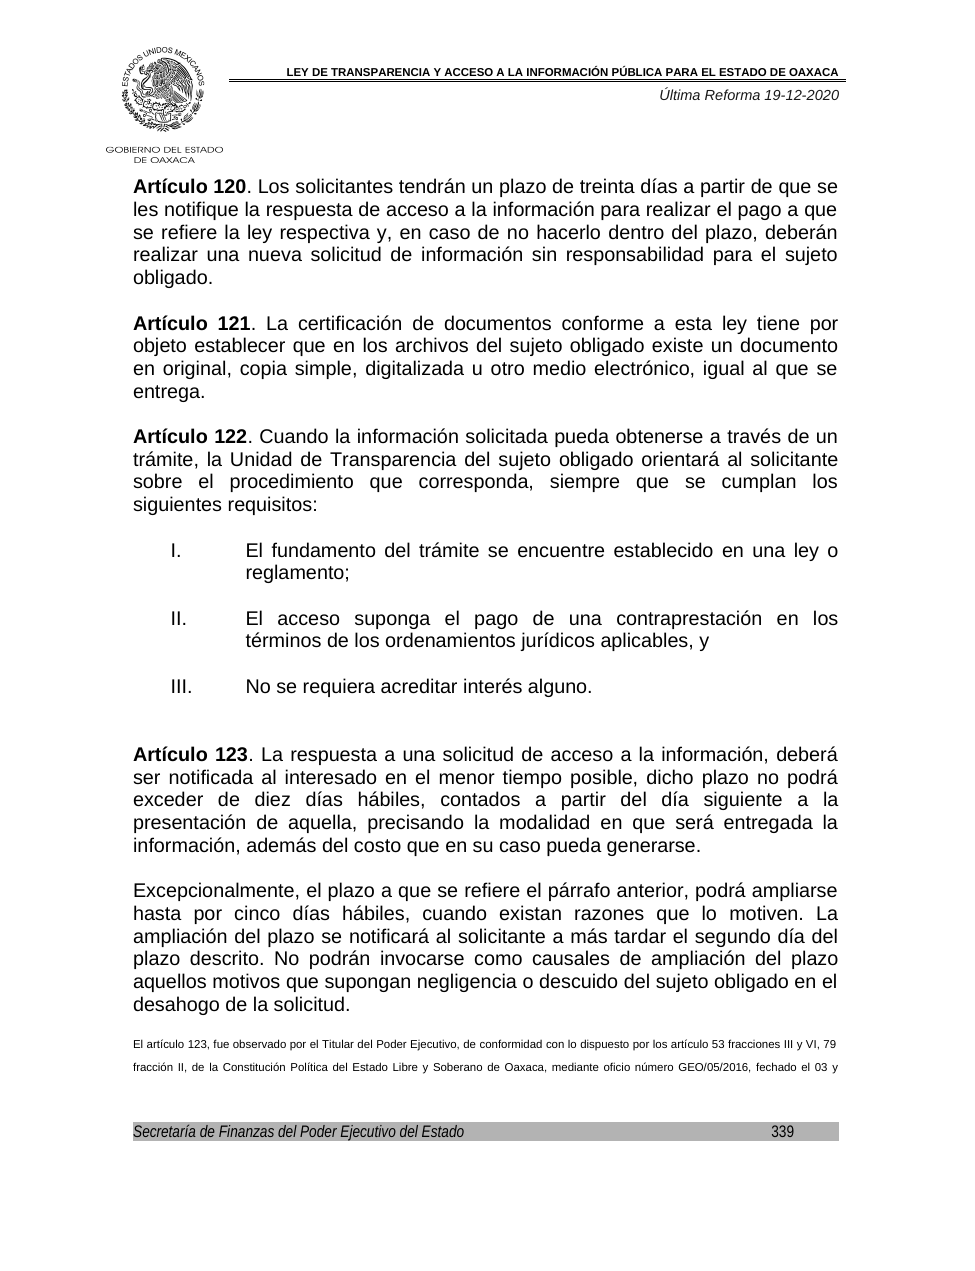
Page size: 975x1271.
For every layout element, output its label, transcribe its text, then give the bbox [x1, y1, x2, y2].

list No se requiera acreditar interés alguno. [170, 675, 839, 697]
text Artículo 120. Los solicitantes tendrán un plazo de treinta días a partir de que se les notifique la respuesta de acceso a la información para realizar el pago a que se refiere la ley respectiva y, en caso de no hacerlo dentro del plazo, deberán realizar una nueva solicitud de información sin responsabilidad para el sujeto obligado. [133, 175, 839, 289]
text Excepcionalmente, el plazo a que se refiere el párrafo anterior, podrá ampliarse hasta por cinco días hábiles, cuando existan razones que lo motiven. La ampliación del plazo se notificará al solicitante a más tardar el segundo día del plazo descrito. No podrán invocarse como causales de ampliación del plazo aquellos motivos que supongan negligencia o descuido del sujeto obligado en el desahogo de la solicitud. [133, 879, 839, 1015]
text Artículo 121. La certificación de documentos conforme a esta ley tiene por objeto establecer que en los archivos del sujeto obligado existe un documento en original, copia simple, digitalizada u otro medio electrónico, igual al que se entrega. [133, 311, 839, 402]
picture [103, 44, 226, 166]
list El fundamento del trámite se encuentre establecido en una ley o reglamento; [170, 538, 839, 584]
text Artículo 122. Cuando la información solicitada pueda obtenerse a través de un trámite, la Unidad de Transparencia del sujeto obligado orientará al solicitante sobre el procedimiento que corresponda, siempre que se cumplan los siguientes requisitos: [133, 425, 839, 516]
text Artículo 123. La respuesta a una solicitud de acceso a la información, deberá ser notificada al interesado en el menor tiempo posible, dicho plazo no podrá exceder de diez días hábiles, contados a partir del día siguiente a la presentación de aquella, precisando la modalidad en que será entregada la información, además del costo que en su caso pueda generarse. [133, 743, 839, 856]
list El acceso suponga el pago de una contraprestación en los términos de los ordenamientos jurídicos aplicables, y [170, 607, 839, 652]
